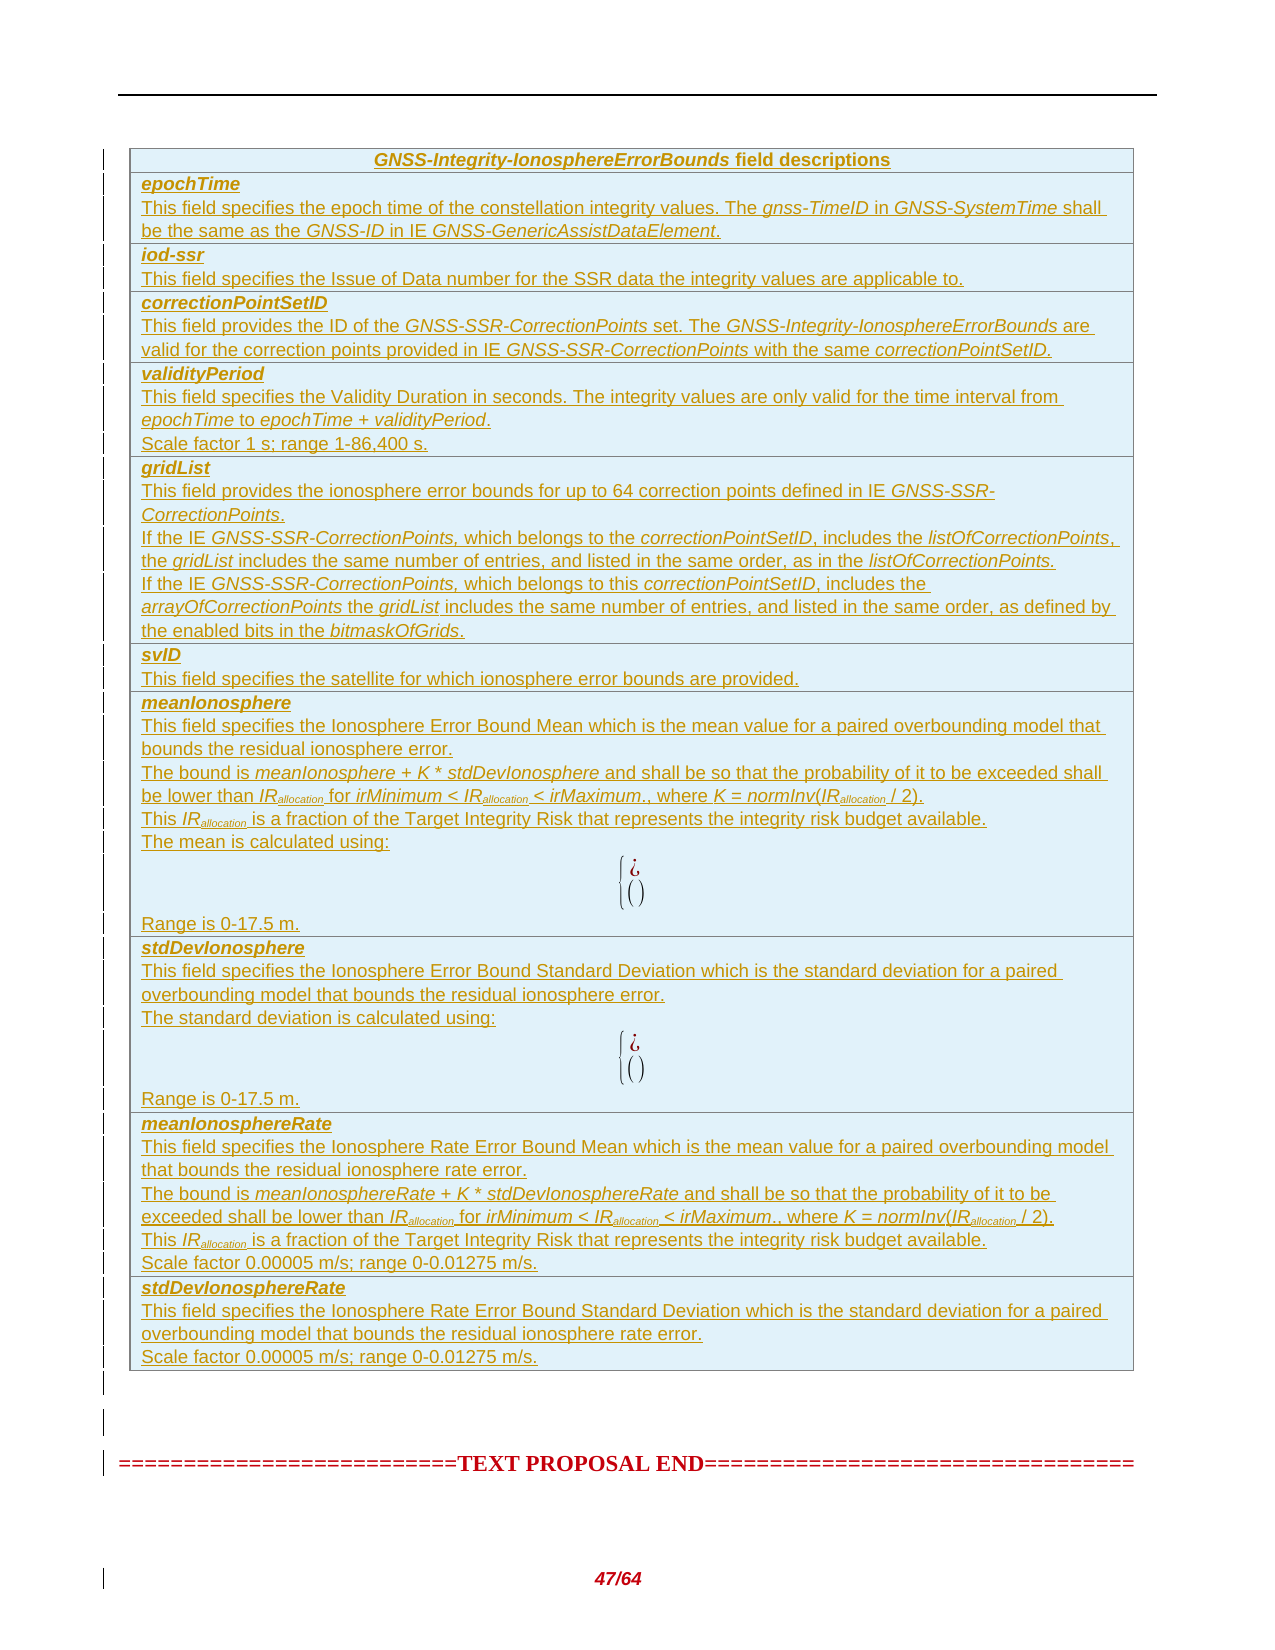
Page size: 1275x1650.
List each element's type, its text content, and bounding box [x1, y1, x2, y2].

text ==========================TEXT PROPOSAL END================================= [118, 1450, 1157, 1476]
